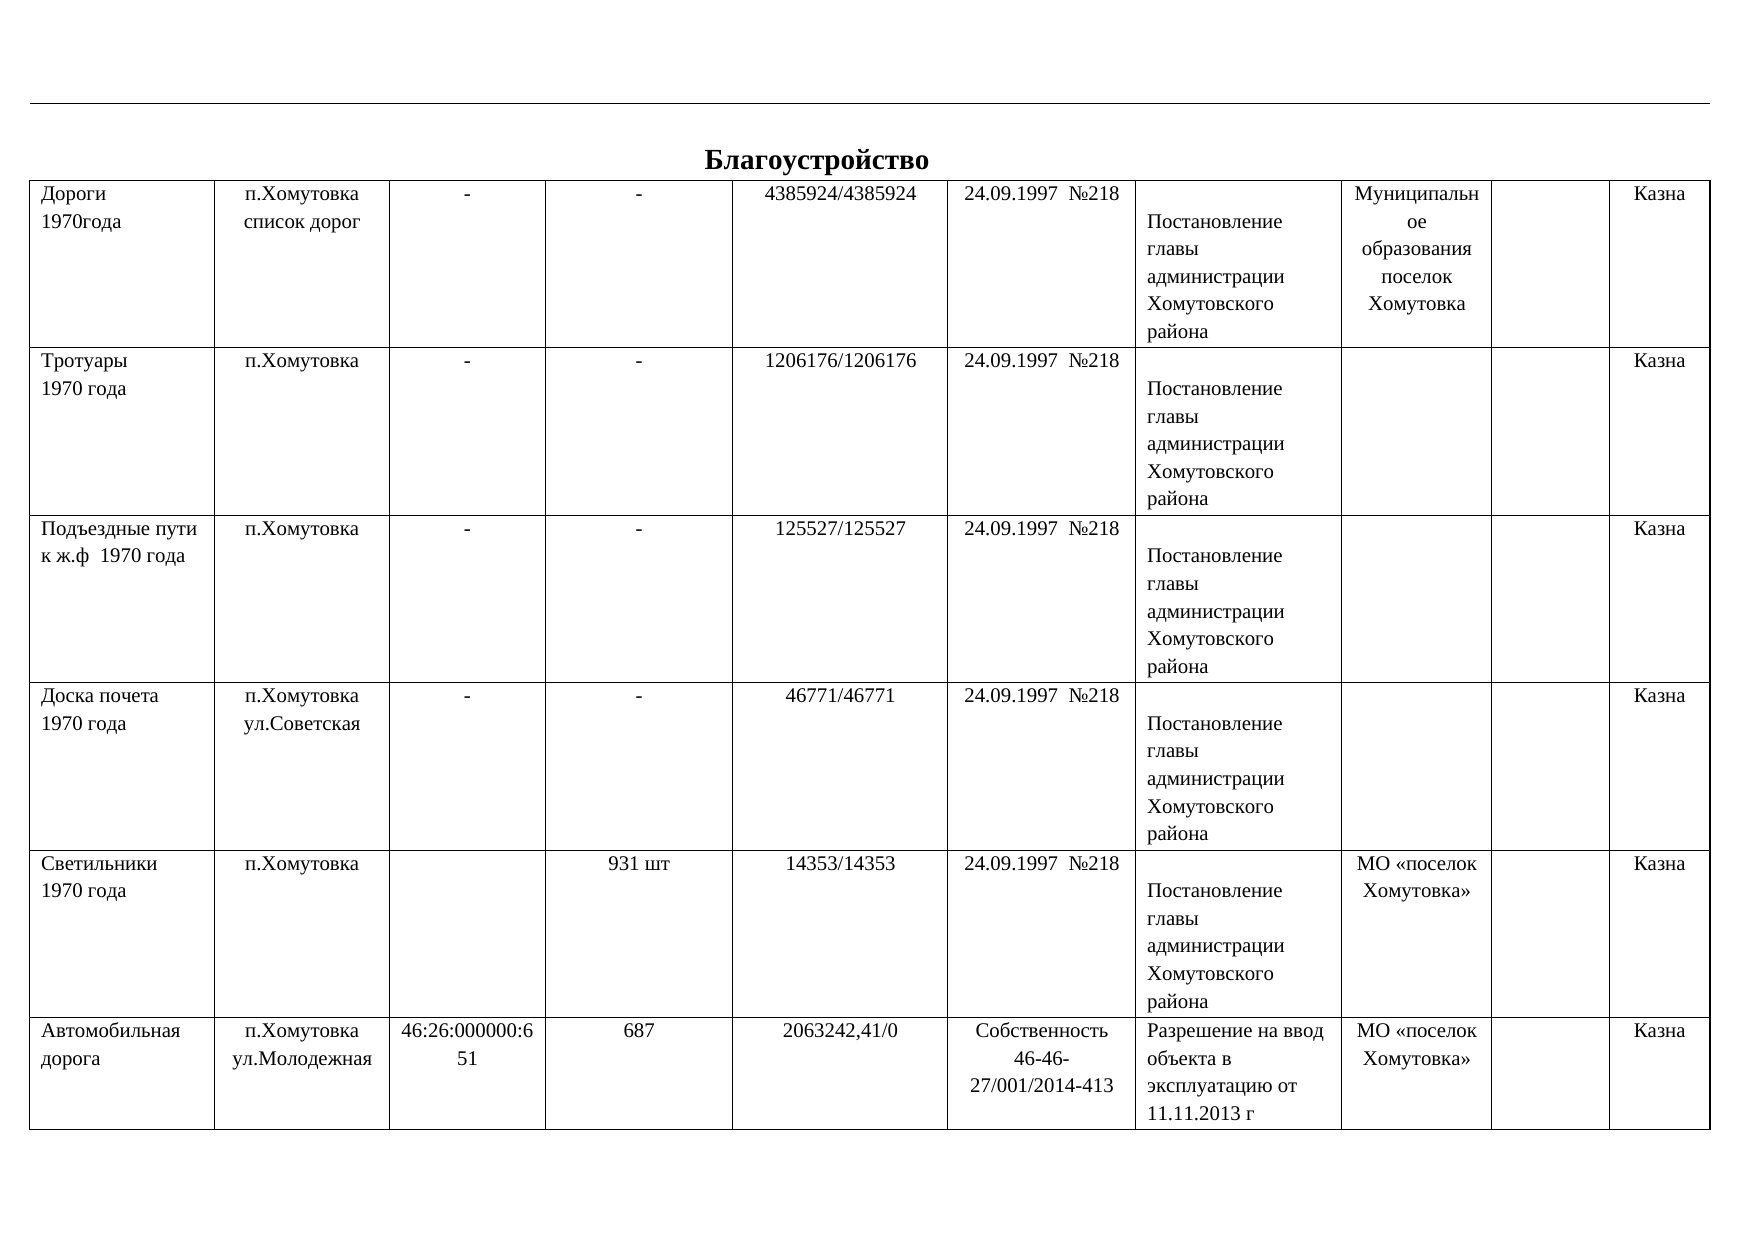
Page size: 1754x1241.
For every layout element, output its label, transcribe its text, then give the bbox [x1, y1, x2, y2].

table_cell Дороги 1970года [30, 181, 214, 347]
table_cell Благоустройство [30, 104, 1609, 180]
table_cell Постановление главы администрации Хомутовского района [1136, 683, 1341, 849]
table_cell 46771/46771 [733, 683, 947, 849]
table_cell п.Хомутовка [215, 516, 389, 682]
table_cell Разрешение на ввод объекта в эксплуатацию от 11.11.2013 г [1136, 1018, 1341, 1129]
table_cell [1492, 181, 1609, 347]
table_cell Казна [1610, 516, 1709, 682]
table_cell Казна [1610, 851, 1709, 1017]
table_cell - [546, 181, 732, 347]
table_cell [1492, 1018, 1609, 1129]
table_cell 24.09.1997 №218 [948, 683, 1135, 849]
table_cell [1609, 104, 1710, 180]
table_cell 46:26:000000:651 [390, 1018, 545, 1129]
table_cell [30, 1018, 214, 1129]
table_cell 24.09.1997 №218 [948, 348, 1135, 515]
table_cell 14353/14353 [733, 851, 947, 1017]
table_cell Постановление главы администрации Хомутовского района [1136, 851, 1341, 1017]
table_cell [1342, 348, 1491, 515]
table_cell Светильники 1970 года [30, 851, 214, 1017]
table_cell Тротуары 1970 года [30, 348, 214, 515]
table_cell - [390, 683, 545, 849]
table_cell [1342, 516, 1491, 682]
table_cell Казна [1610, 1018, 1709, 1129]
table_cell МО «поселок Хомутовка» [1342, 851, 1491, 1017]
table_cell [1492, 851, 1609, 1017]
table_cell [1492, 516, 1609, 682]
table_cell [1492, 683, 1609, 849]
table_cell 4385924/4385924 [733, 181, 947, 347]
table_cell Казна [1610, 348, 1709, 515]
table_cell 687 [546, 1018, 732, 1129]
table_cell п.Хомутовка [215, 851, 389, 1017]
table_cell Казна [1610, 683, 1709, 849]
table_cell 24.09.1997 №218 [948, 516, 1135, 682]
table_cell [1342, 683, 1491, 849]
table_cell п.Хомутовка [215, 348, 389, 515]
table_cell - [390, 181, 545, 347]
table_cell Собственность 46-46-27/001/2014-413 [948, 1018, 1135, 1129]
table_cell п.Хомутовка ул.Молодежная [215, 1018, 389, 1129]
table_cell [1492, 348, 1609, 515]
table_cell 24.09.1997 №218 [948, 181, 1135, 347]
table_cell - [546, 516, 732, 682]
table_cell 2063242,41/0 [733, 1018, 947, 1129]
table_cell - [546, 683, 732, 849]
table_cell - [390, 348, 545, 515]
table_cell Доска почета 1970 года [30, 683, 214, 849]
table_cell - [390, 516, 545, 682]
table_cell - [546, 348, 732, 515]
table_cell 1206176/1206176 [733, 348, 947, 515]
table_cell п.Хомутовка ул.Советская [215, 683, 389, 849]
table_cell Постановление главы администрации Хомутовского района [1136, 348, 1341, 515]
table_cell Постановление главы администрации Хомутовского района [1136, 516, 1341, 682]
table_cell 931 шт [546, 851, 732, 1017]
table_cell Подъездные пути к ж.ф 1970 года [30, 516, 214, 682]
table_cell Казна [1610, 181, 1709, 347]
table_cell Постановление главы администрации Хомутовского района [1136, 181, 1341, 347]
table_cell 125527/125527 [733, 516, 947, 682]
table_cell 24.09.1997 №218 [948, 851, 1135, 1017]
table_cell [1342, 1018, 1491, 1129]
table_cell п.Хомутовка список дорог [215, 181, 389, 347]
table_cell [390, 851, 545, 1017]
table_cell Муниципальное образования поселок Хомутовка [1342, 181, 1491, 347]
